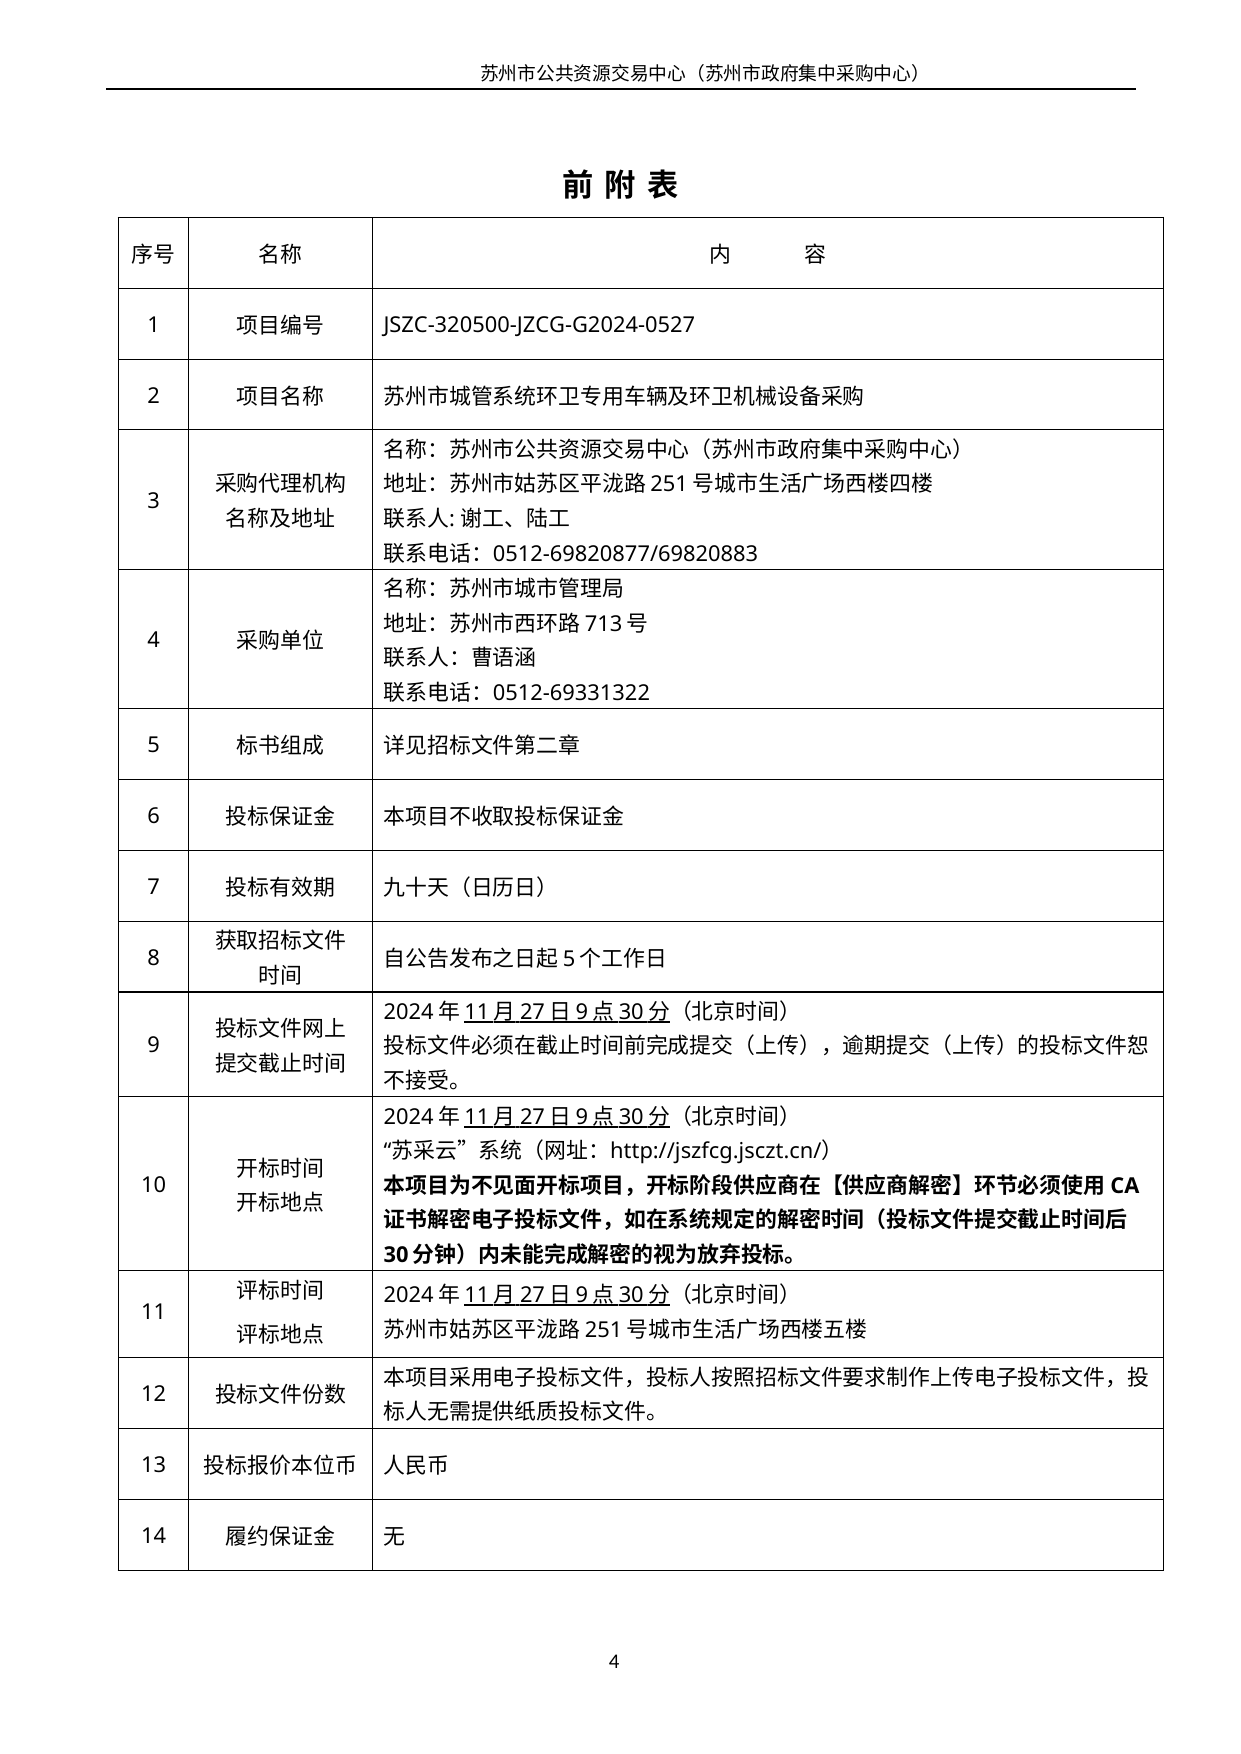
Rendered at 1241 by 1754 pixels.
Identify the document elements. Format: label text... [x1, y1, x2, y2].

table_cell 投标报价本位币 [189, 1429, 372, 1499]
table_cell 2024年11月27日9点30分（北京时间） “苏采云”系统（网址：http://jszfcg.jsczt.cn/） 本项目为不见面开标项目，开标阶段供应商在【供应商解密】环节必须使用 CA证书解密电子投标文件，如在系统规定的解密时间（投标文件提交截止时间后30分钟）内未能完成解密的视为放弃投标。 [373, 1097, 1163, 1270]
table_cell 人民币 [373, 1429, 1163, 1499]
table_cell 投标文件网上 提交截止时间 [189, 993, 372, 1096]
table_cell 开标时间 开标地点 [189, 1097, 372, 1270]
table_cell 详见招标文件第二章 [373, 709, 1163, 779]
table_cell 项目编号 [189, 289, 372, 358]
table_cell 3 [119, 430, 188, 569]
table_cell 项目名称 [189, 360, 372, 429]
table_cell 6 [119, 780, 188, 850]
table_cell 名称：苏州市城市管理局 地址：苏州市西环路713号 联系人：曹语涵 联系电话：0512-69331322 [373, 570, 1163, 708]
table_cell 九十天（日历日） [373, 851, 1163, 921]
table_cell 标书组成 [189, 709, 372, 779]
table_cell 投标保证金 [189, 780, 372, 850]
table_cell 13 [119, 1429, 188, 1499]
table_header 序号 [119, 218, 188, 288]
table_cell 12 [119, 1358, 188, 1428]
table_cell 采购代理机构 名称及地址 [189, 430, 372, 569]
table_cell 11 [119, 1271, 188, 1357]
table_cell 名称：苏州市公共资源交易中心（苏州市政府集中采购中心） 地址：苏州市姑苏区平泷路251号城市生活广场西楼四楼 联系人: 谢工、陆工 联系电话：0512-69820877/69820883 [373, 430, 1163, 569]
table_cell 1 [119, 289, 188, 358]
table_cell 2024年11月27日9点30分（北京时间） 苏州市姑苏区平泷路251号城市生活广场西楼五楼 [373, 1271, 1163, 1357]
table_cell 2 [119, 360, 188, 429]
table_cell 采购单位 [189, 570, 372, 708]
table_cell 本项目不收取投标保证金 [373, 780, 1163, 850]
table_cell 投标文件份数 [189, 1358, 372, 1428]
table_cell 4 [119, 570, 188, 708]
table_cell 获取招标文件 时间 [189, 922, 372, 991]
table_header 名称 [189, 218, 372, 288]
text 前 附 表 [106, 148, 1134, 217]
table_cell 自公告发布之日起5个工作日 [373, 922, 1163, 991]
table_cell 本项目采用电子投标文件，投标人按照招标文件要求制作上传电子投标文件，投标人无需提供纸质投标文件。 [373, 1358, 1163, 1428]
table_cell 履约保证金 [189, 1500, 372, 1569]
table_cell 14 [119, 1500, 188, 1569]
table_cell 8 [119, 922, 188, 991]
table_cell 苏州市城管系统环卫专用车辆及环卫机械设备采购 [373, 360, 1163, 429]
table_cell 9 [119, 993, 188, 1096]
table_cell 5 [119, 709, 188, 779]
table_cell 投标有效期 [189, 851, 372, 921]
table_cell 7 [119, 851, 188, 921]
table_cell 2024年11月27日9点30分（北京时间） 投标文件必须在截止时间前完成提交（上传），逾期提交（上传）的投标文件恕不接受。 [373, 993, 1163, 1096]
table_cell 评标时间 评标地点 [189, 1271, 372, 1357]
table_cell JSZC-320500-JZCG-G2024-0527 [373, 289, 1163, 358]
table_cell 无 [373, 1500, 1163, 1569]
table_cell 10 [119, 1097, 188, 1270]
table_header 内 容 [373, 218, 1163, 288]
